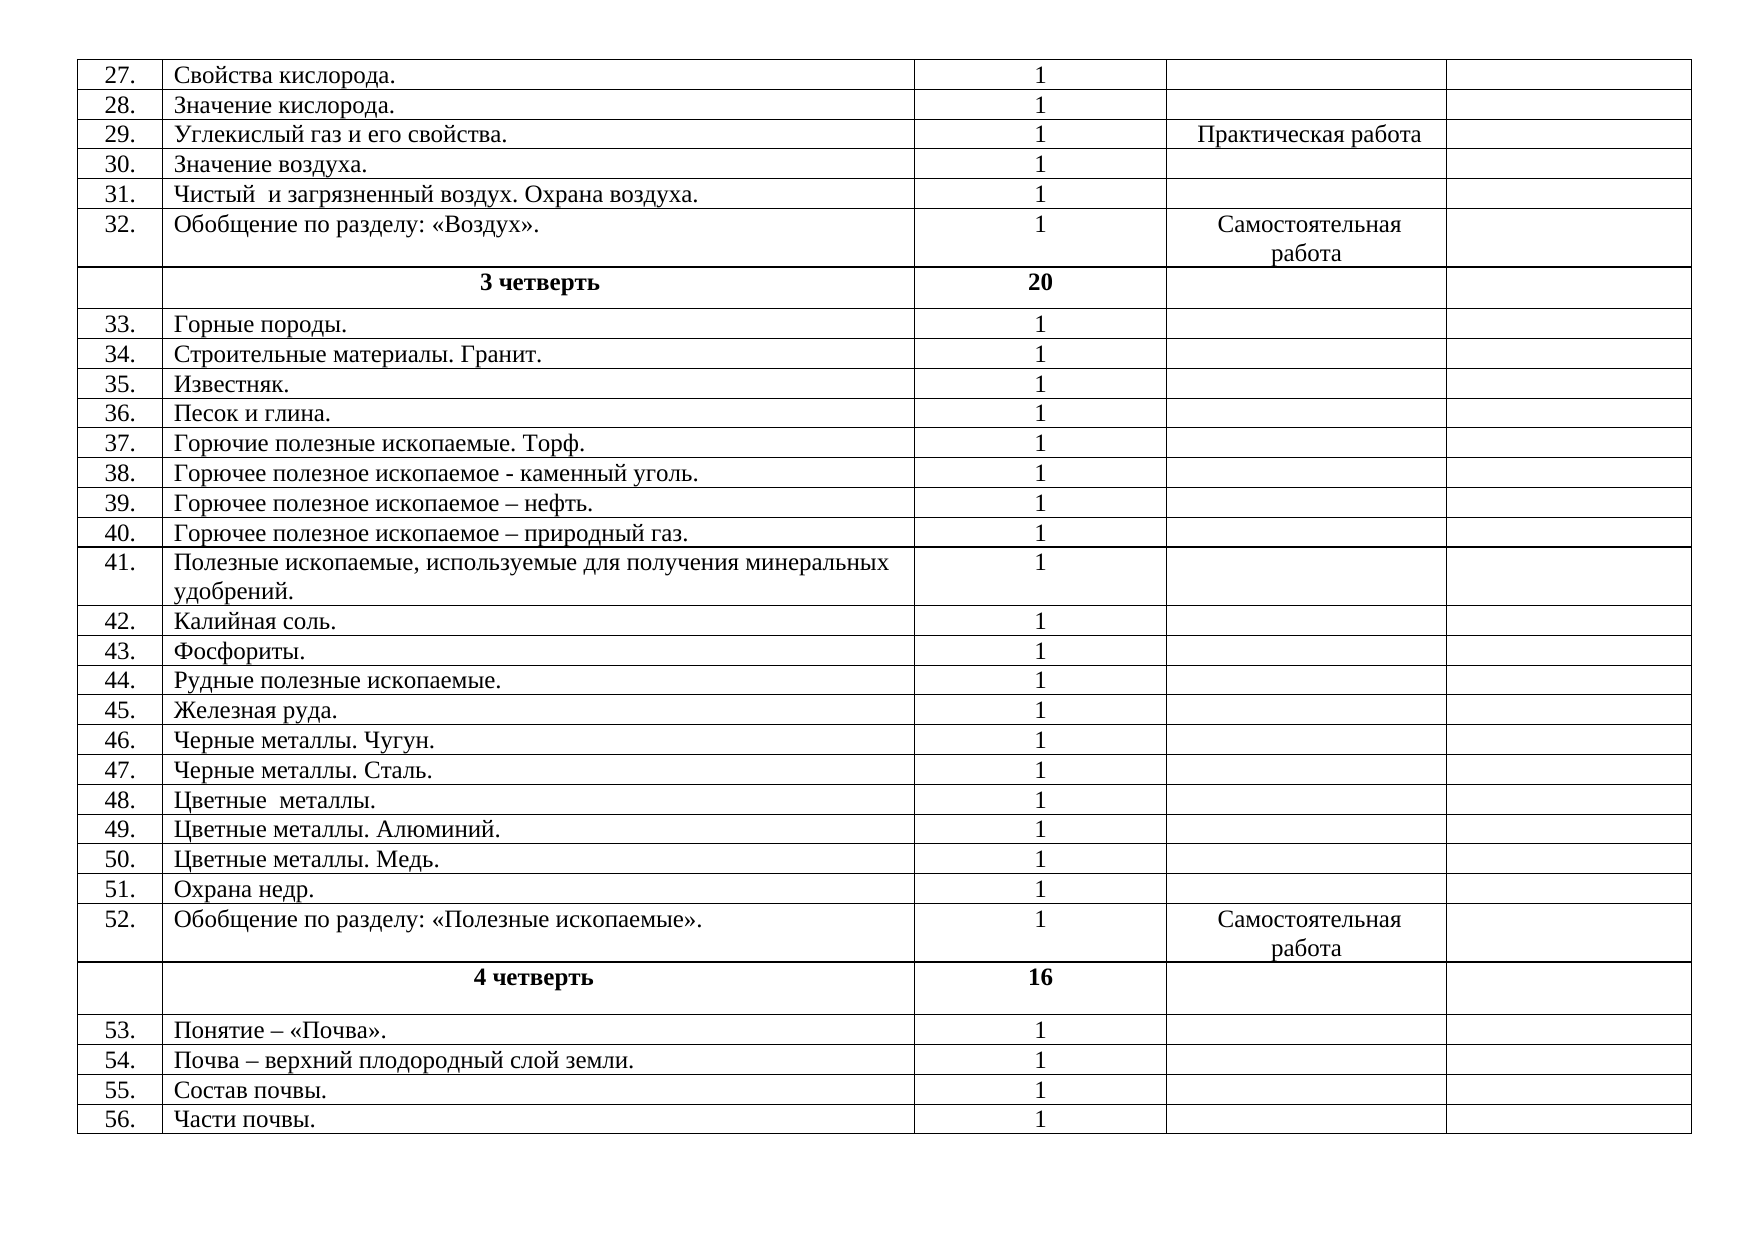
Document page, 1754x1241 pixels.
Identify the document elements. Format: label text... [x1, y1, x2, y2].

table_cell [1167, 309, 1446, 338]
table_cell [1447, 1075, 1691, 1103]
table_cell [1167, 636, 1446, 664]
table_cell [1447, 815, 1691, 843]
table_cell [1447, 1105, 1691, 1133]
table_cell [1167, 369, 1446, 397]
table_cell 42. [78, 606, 162, 635]
table_cell [1447, 309, 1691, 338]
table_cell 36. [78, 399, 162, 427]
table_cell [1447, 488, 1691, 517]
table_cell [1167, 268, 1446, 308]
table_cell Охрана недр. [163, 874, 914, 903]
table_cell [1447, 963, 1691, 1014]
table_cell [1167, 488, 1446, 517]
table_cell [1447, 120, 1691, 148]
table_cell 1 [915, 1105, 1166, 1133]
table_cell 51. [78, 874, 162, 903]
table_cell 1 [915, 179, 1166, 208]
table_cell Понятие – «Почва». [163, 1015, 914, 1044]
table_cell Черные металлы. Сталь. [163, 755, 914, 784]
table_cell 1 [915, 209, 1166, 266]
table_cell [1447, 339, 1691, 368]
table_cell [1167, 844, 1446, 873]
table_cell Обобщение по разделу: «Воздух». [163, 209, 914, 266]
table_cell [1447, 60, 1691, 89]
table_cell Практическая работа [1167, 120, 1446, 148]
table_cell 1 [915, 725, 1166, 754]
table_cell 1 [915, 1045, 1166, 1074]
table_cell [1167, 666, 1446, 694]
table_cell Строительные материалы. Гранит. [163, 339, 914, 368]
table_cell [1167, 518, 1446, 546]
table_cell 20 [915, 268, 1166, 308]
table_cell Калийная соль. [163, 606, 914, 635]
table_cell 41. [78, 548, 162, 605]
table_cell 29. [78, 120, 162, 148]
table_cell [1447, 606, 1691, 635]
table_cell [1447, 428, 1691, 457]
table_cell 55. [78, 1075, 162, 1103]
table_cell [1447, 149, 1691, 178]
table_cell [1167, 755, 1446, 784]
table_cell [1447, 518, 1691, 546]
table_cell 49. [78, 815, 162, 843]
table_cell [1167, 1015, 1446, 1044]
table_cell 1 [915, 666, 1166, 694]
table_cell [1447, 1015, 1691, 1044]
table_cell 56. [78, 1105, 162, 1133]
table_cell 32. [78, 209, 162, 266]
table_cell 48. [78, 785, 162, 813]
table_cell 3 четверть [163, 268, 914, 308]
table_cell [1447, 725, 1691, 754]
table_cell 1 [915, 815, 1166, 843]
table_cell [1447, 844, 1691, 873]
table_cell [1447, 90, 1691, 118]
table_cell Горные породы. [163, 309, 914, 338]
table_cell 1 [915, 149, 1166, 178]
table_cell [1447, 636, 1691, 664]
table_cell 47. [78, 755, 162, 784]
table_cell [1447, 369, 1691, 397]
table_cell 34. [78, 339, 162, 368]
table_cell 1 [915, 120, 1166, 148]
table_cell [1447, 666, 1691, 694]
table_cell 40. [78, 518, 162, 546]
table_cell 33. [78, 309, 162, 338]
table_cell [1167, 339, 1446, 368]
table_cell Значение воздуха. [163, 149, 914, 178]
table_cell 31. [78, 179, 162, 208]
table_cell [1447, 904, 1691, 961]
table_cell Цветные металлы. Медь. [163, 844, 914, 873]
table_cell Цветные металлы. Алюминий. [163, 815, 914, 843]
table_cell Черные металлы. Чугун. [163, 725, 914, 754]
table_cell 1 [915, 548, 1166, 605]
table_cell [1167, 458, 1446, 487]
table_cell [1447, 695, 1691, 724]
table_cell 1 [915, 785, 1166, 813]
table_cell Самостоятельная работа [1167, 209, 1446, 266]
table_cell [1167, 179, 1446, 208]
table_cell Известняк. [163, 369, 914, 397]
table_cell 54. [78, 1045, 162, 1074]
table_cell Цветные металлы. [163, 785, 914, 813]
table_cell [1447, 209, 1691, 266]
table_cell 1 [915, 874, 1166, 903]
table_cell Самостоятельная работа [1167, 904, 1446, 961]
table_cell 35. [78, 369, 162, 397]
table_cell [1167, 60, 1446, 89]
table_cell 1 [915, 844, 1166, 873]
table_cell Обобщение по разделу: «Полезные ископаемые». [163, 904, 914, 961]
table_cell Железная руда. [163, 695, 914, 724]
table_cell Песок и глина. [163, 399, 914, 427]
table_cell [1167, 1075, 1446, 1103]
table_cell [1447, 548, 1691, 605]
table_cell [1167, 149, 1446, 178]
table_cell 1 [915, 1075, 1166, 1103]
table_cell 1 [915, 90, 1166, 118]
table_cell Горючее полезное ископаемое – нефть. [163, 488, 914, 517]
table_cell Части почвы. [163, 1105, 914, 1133]
table_cell Горючее полезное ископаемое - каменный уголь. [163, 458, 914, 487]
table_cell 1 [915, 399, 1166, 427]
table_cell 1 [915, 369, 1166, 397]
table_cell 46. [78, 725, 162, 754]
table_cell 1 [915, 60, 1166, 89]
table_cell 1 [915, 458, 1166, 487]
table_cell Значение кислорода. [163, 90, 914, 118]
table_cell 1 [915, 606, 1166, 635]
table_cell 44. [78, 666, 162, 694]
table_cell [1167, 695, 1446, 724]
table_cell [1447, 1045, 1691, 1074]
table_cell Горючее полезное ископаемое – природный газ. [163, 518, 914, 546]
table_cell [1447, 179, 1691, 208]
table_cell 16 [915, 963, 1166, 1014]
table_cell Свойства кислорода. [163, 60, 914, 89]
table_cell 1 [915, 695, 1166, 724]
table_cell [1167, 428, 1446, 457]
table_cell 4 четверть [163, 963, 914, 1014]
table_cell 1 [915, 339, 1166, 368]
table_cell 52. [78, 904, 162, 961]
table_cell 1 [915, 309, 1166, 338]
table_cell 28. [78, 90, 162, 118]
table_cell Почва – верхний плодородный слой земли. [163, 1045, 914, 1074]
table_cell 53. [78, 1015, 162, 1044]
table_cell Состав почвы. [163, 1075, 914, 1103]
table_cell Горючие полезные ископаемые. Торф. [163, 428, 914, 457]
table_cell Фосфориты. [163, 636, 914, 664]
table_cell [78, 963, 162, 1014]
table_cell [1447, 785, 1691, 813]
table_cell [1447, 874, 1691, 903]
table_cell Углекислый газ и его свойства. [163, 120, 914, 148]
table_cell Полезные ископаемые, используемые для получения минеральных удобрений. [163, 548, 914, 605]
table_cell [1167, 1105, 1446, 1133]
table_cell 1 [915, 518, 1166, 546]
table_cell 30. [78, 149, 162, 178]
table_cell [78, 268, 162, 308]
table_cell [1167, 399, 1446, 427]
table_cell [1167, 725, 1446, 754]
table_cell 50. [78, 844, 162, 873]
table_cell [1167, 874, 1446, 903]
table_cell 37. [78, 428, 162, 457]
table_cell 39. [78, 488, 162, 517]
table_cell 1 [915, 755, 1166, 784]
table_cell 1 [915, 488, 1166, 517]
table_cell [1167, 785, 1446, 813]
table_cell 1 [915, 904, 1166, 961]
table_cell [1167, 548, 1446, 605]
table_cell 1 [915, 428, 1166, 457]
table_cell [1167, 815, 1446, 843]
table_cell [1167, 90, 1446, 118]
table_cell Чистый и загрязненный воздух. Охрана воздуха. [163, 179, 914, 208]
table_cell [1167, 606, 1446, 635]
table_cell [1167, 1045, 1446, 1074]
table_cell 38. [78, 458, 162, 487]
table_cell Рудные полезные ископаемые. [163, 666, 914, 694]
table_cell 45. [78, 695, 162, 724]
table_cell [1447, 458, 1691, 487]
table_cell 43. [78, 636, 162, 664]
table_cell [1447, 755, 1691, 784]
table_cell [1167, 963, 1446, 1014]
table_cell 1 [915, 1015, 1166, 1044]
table_cell 1 [915, 636, 1166, 664]
table_cell 27. [78, 60, 162, 89]
table_cell [1447, 268, 1691, 308]
table_cell [1447, 399, 1691, 427]
